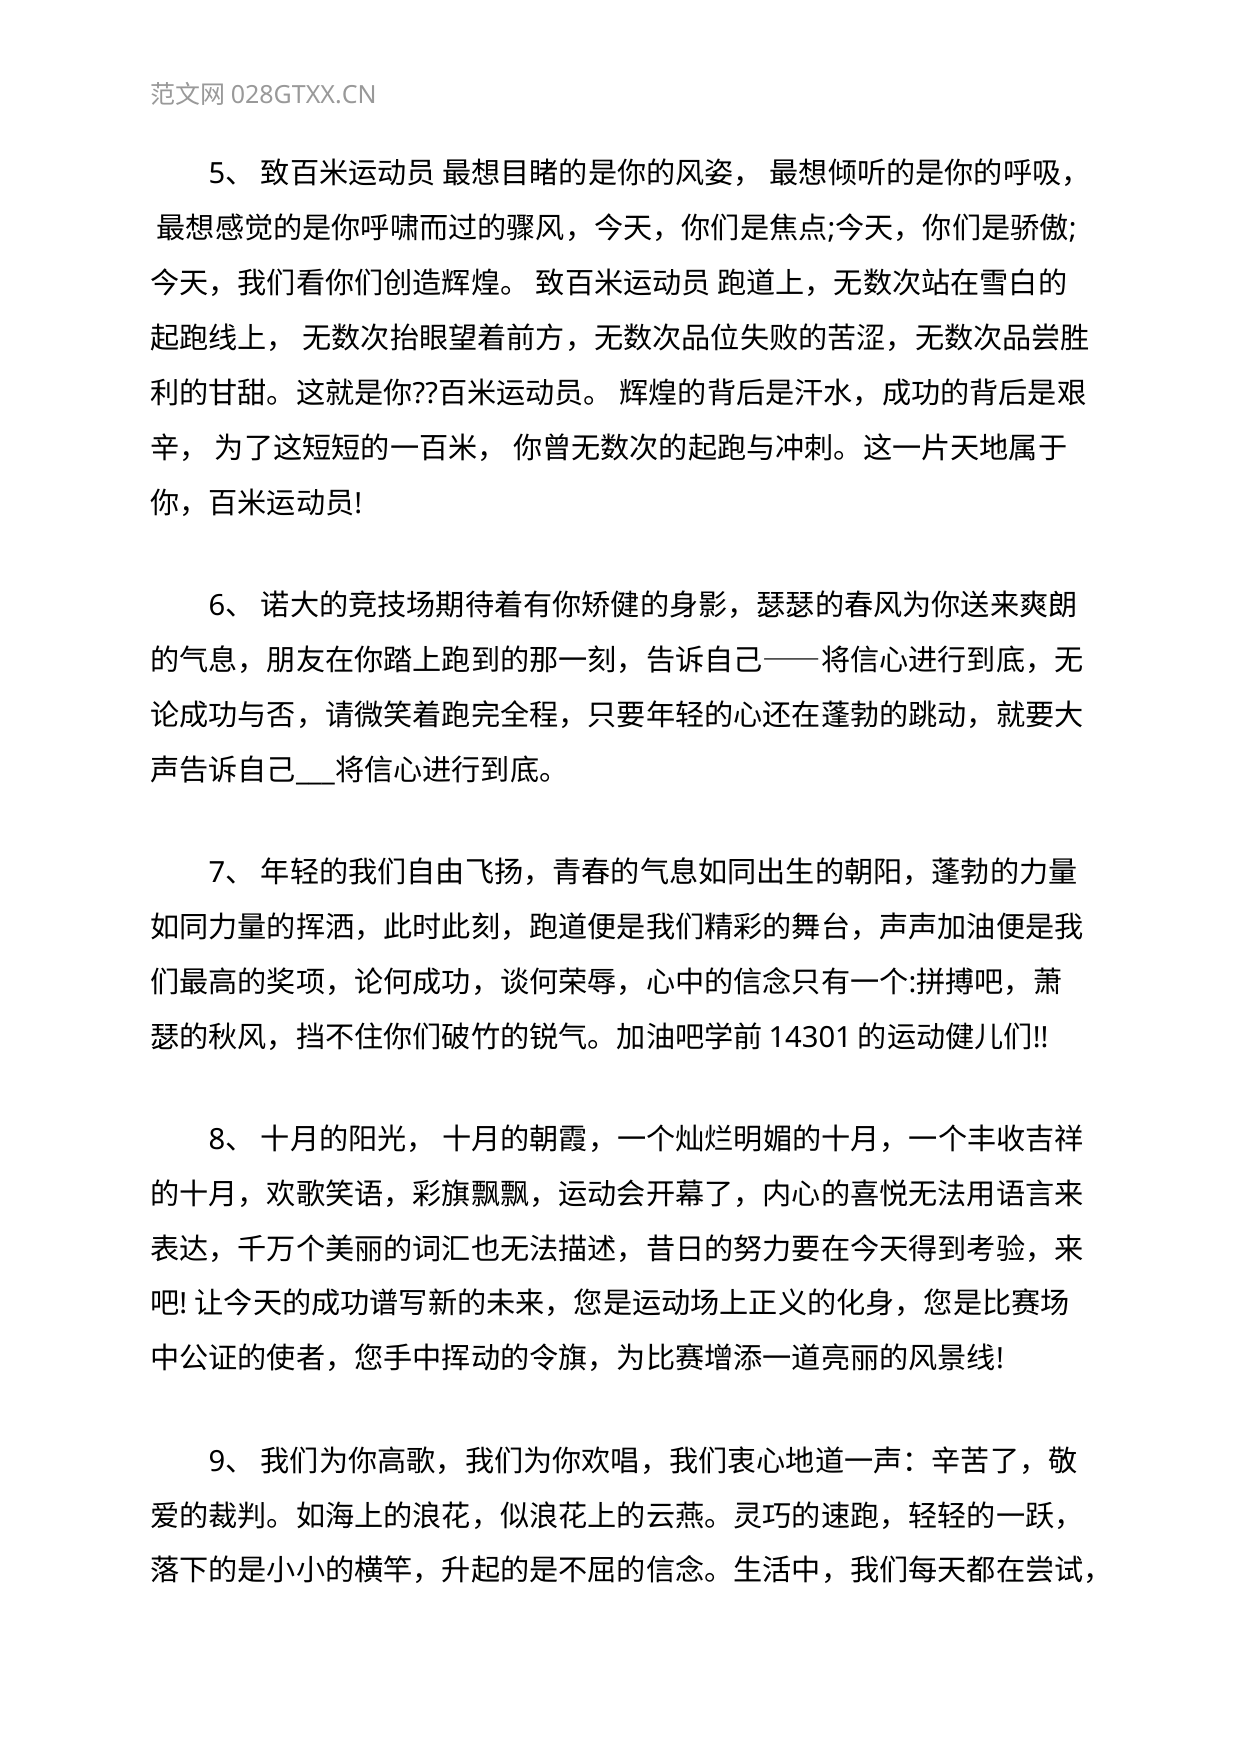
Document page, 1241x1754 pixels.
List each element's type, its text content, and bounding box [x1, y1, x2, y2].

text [150, 1437, 1090, 1589]
text 5、 致百米运动员 最想目睹的是你的风姿， 最想倾听的是你的呼吸， 最想感觉的是你呼啸而过的骤风，今天，你们是焦点;今天，你们是骄傲; 今天，我们看你们创造辉煌。 致百米运动员 跑道上，无数次站在雪白的起跑线上， 无数次抬眼望着前方，无数次品位失败的苦涩，无数次品尝胜利的甘甜。这就是你??百米运动员。 辉煌的背后是汗水，成功的背后是艰辛， 为了这短短的一百米， 你曾无数次的起跑与冲刺。这一片天地属于你，百米运动员! [150, 150, 1090, 522]
text 6、 诺大的竞技场期待着有你矫健的身影，瑟瑟的春风为你送来爽朗的气息，朋友在你踏上跑到的那一刻，告诉自己——将信心进行到底，无论成功与否，请微笑着跑完全程，只要年轻的心还在蓬勃的跳动，就要大声告诉自己___将信心进行到底。 [150, 582, 1090, 789]
text 7、 年轻的我们自由飞扬，青春的气息如同出生的朝阳，蓬勃的力量如同力量的挥洒，此时此刻，跑道便是我们精彩的舞台，声声加油便是我们最高的奖项，论何成功，谈何荣辱，心中的信念只有一个:拼搏吧，萧瑟的秋风，挡不住你们破竹的锐气。加油吧学前14301的运动健儿们!! [150, 848, 1090, 1056]
text 8、 十月的阳光， 十月的朝霞，一个灿烂明媚的十月，一个丰收吉祥的十月，欢歌笑语，彩旗飘飘，运动会开幕了，内心的喜悦无法用语言来表达，千万个美丽的词汇也无法描述，昔日的努力要在今天得到考验，来吧! 让今天的成功谱写新的未来，您是运动场上正义的化身，您是比赛场中公证的使者，您手中挥动的令旗，为比赛增添一道亮丽的风景线! [150, 1115, 1090, 1377]
